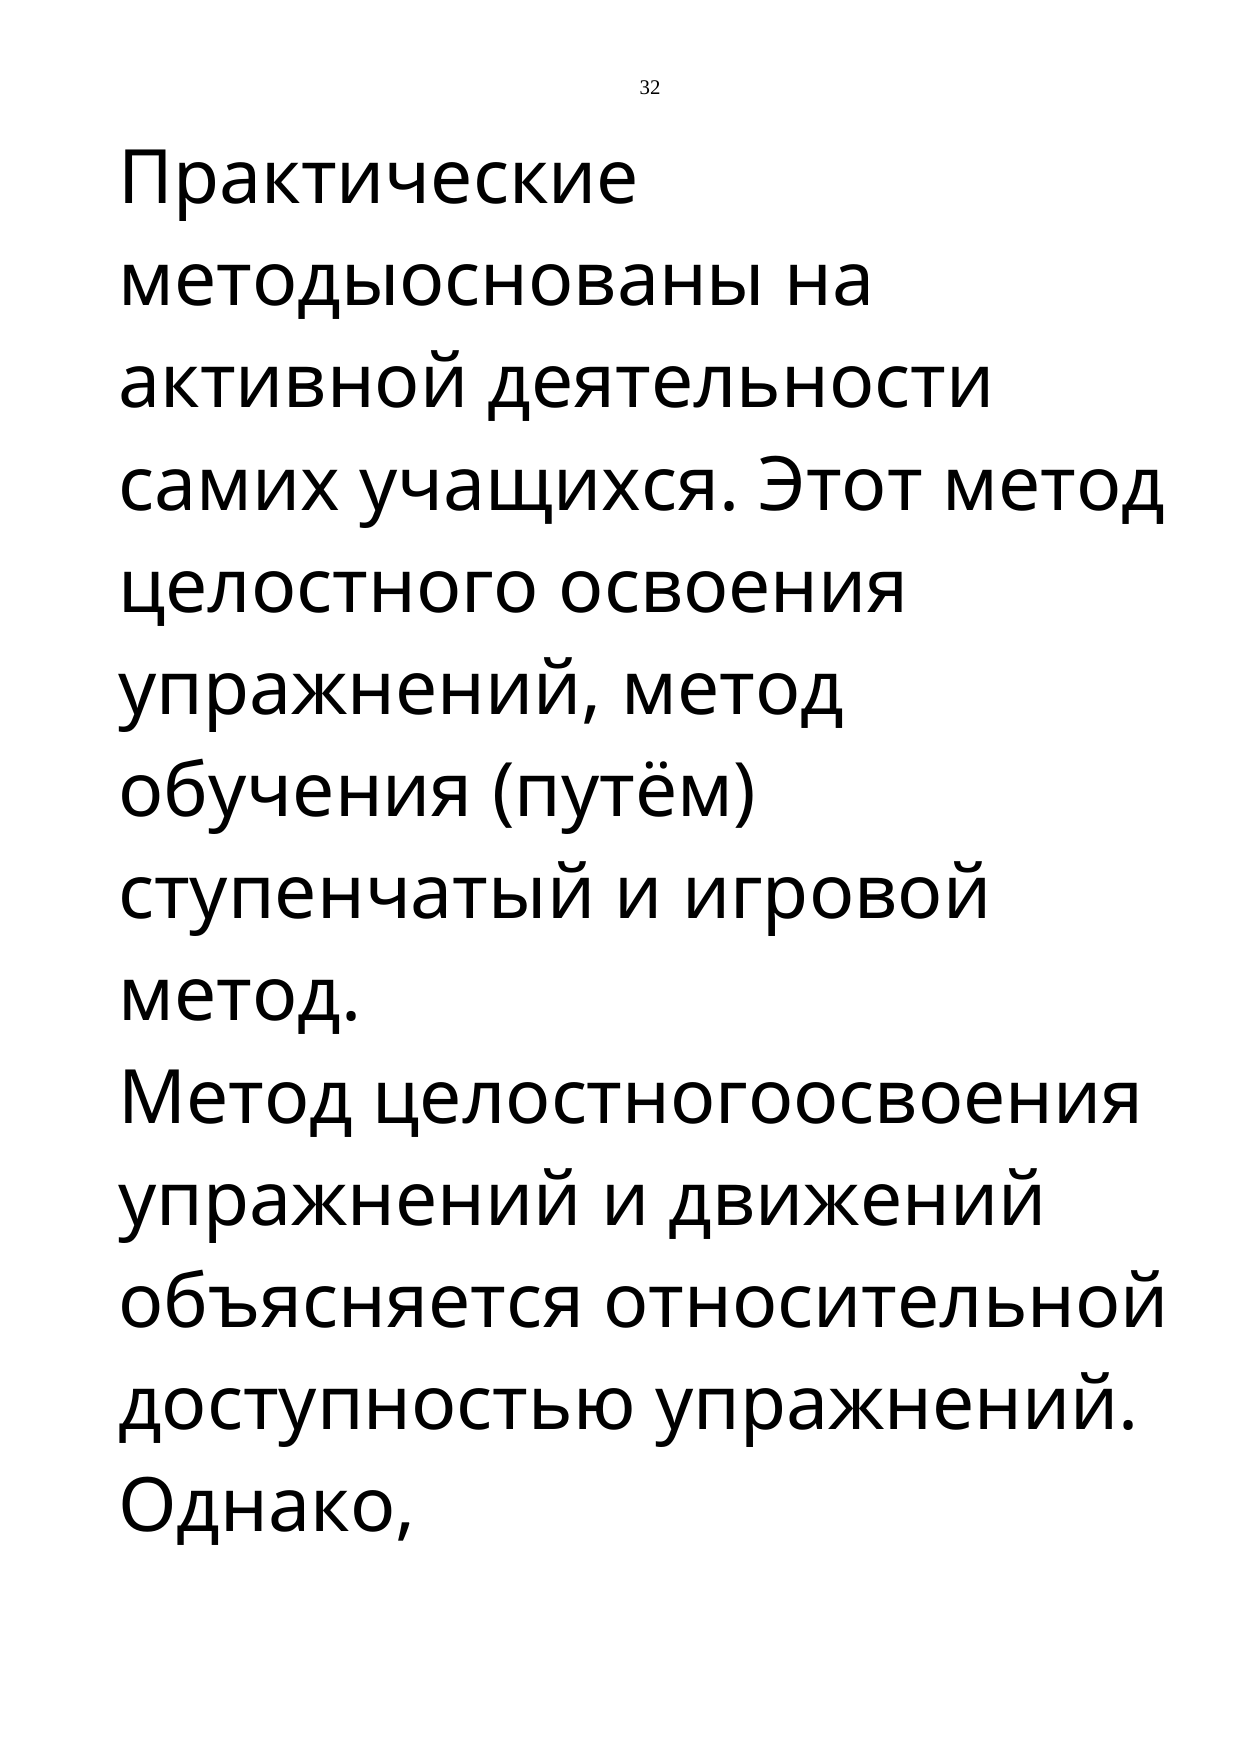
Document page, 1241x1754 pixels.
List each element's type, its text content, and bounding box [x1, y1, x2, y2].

text Практические методыоснованы на активной деятельности самих учащихся. Этот метод [118, 123, 1181, 532]
text целостного освоения упражнений, метод обучения (путём) ступенчатый и игровой метод. [118, 532, 1181, 1043]
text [118, 1349, 1181, 1554]
text Метод целостногоосвоения упражнений и движений объясняется относительной [118, 1043, 1181, 1349]
